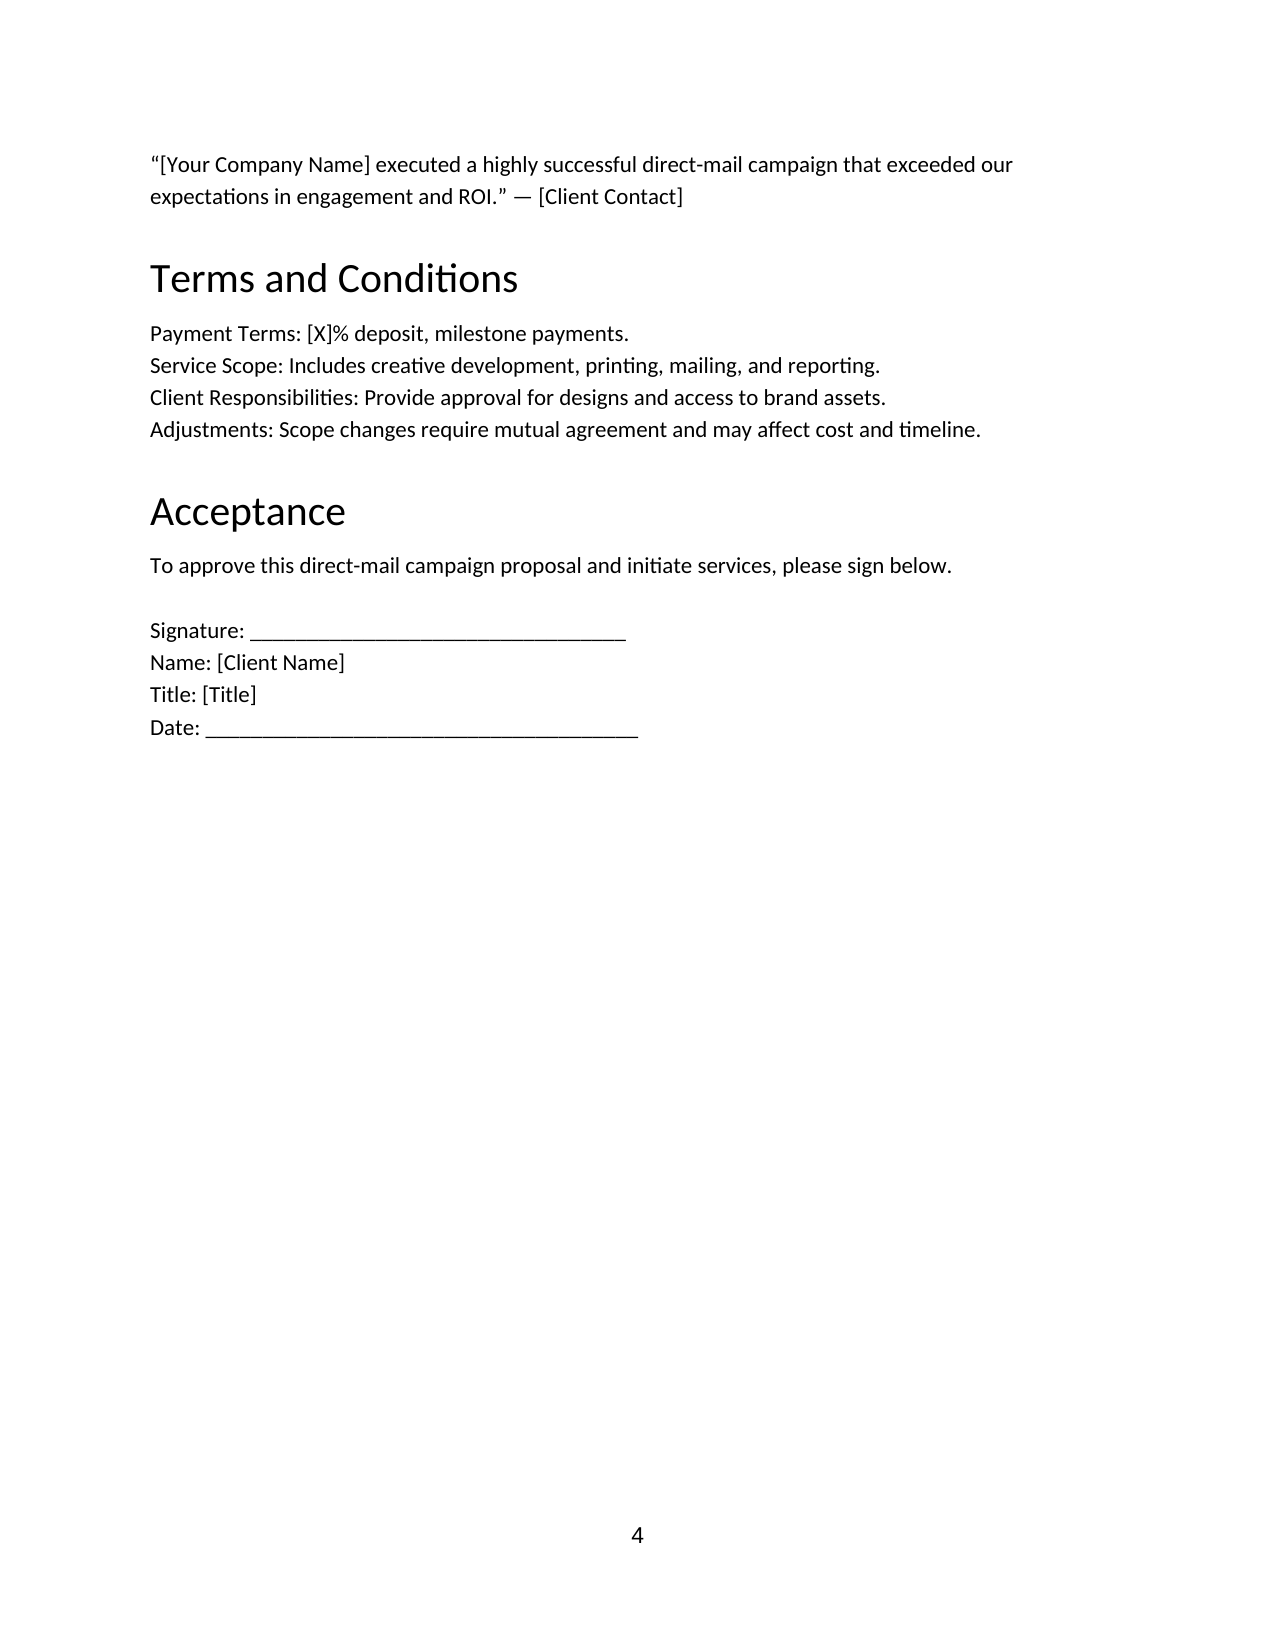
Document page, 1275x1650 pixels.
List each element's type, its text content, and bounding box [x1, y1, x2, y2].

subtitle Acceptance [150, 485, 1125, 536]
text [150, 150, 1125, 210]
text To approve this direct-mail campaign proposal and initiate services, please sign below. Signature: _________________________________ Name: [Client Name] Title: [Title] Date: ______________________________________ [150, 552, 1125, 741]
text Payment Terms: [X]% deposit, milestone payments. Service Scope: Includes creative development, printing, mailing, and reporting. Client Responsibilities: Provide approval for designs and access to brand assets. Adjustments: Scope changes require mutual agreement and may affect cost and timeline. [150, 319, 1125, 443]
subtitle Terms and Conditions [150, 252, 1125, 303]
